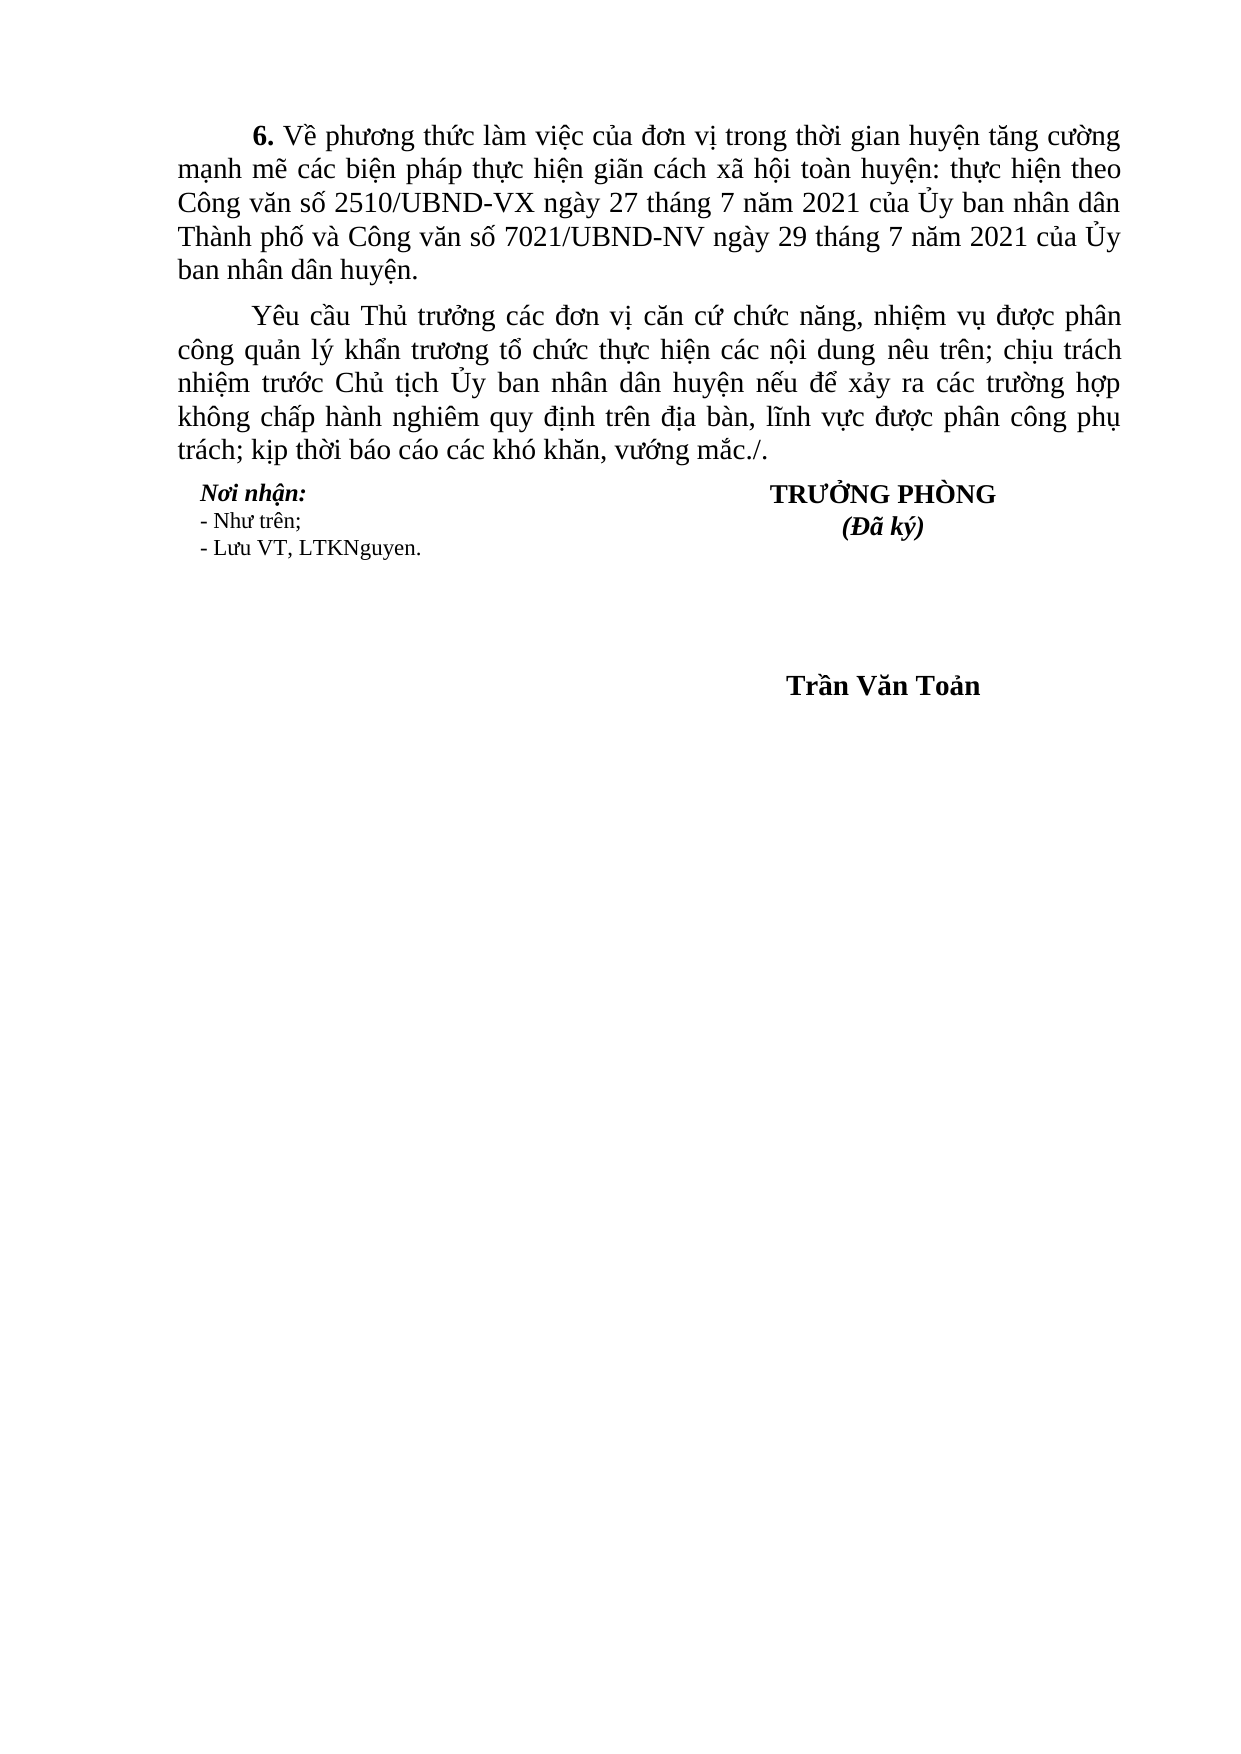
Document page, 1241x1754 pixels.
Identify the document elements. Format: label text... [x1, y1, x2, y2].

table_header TRƯỞNG PHÒNG (Đã ký) Trần Văn Toản [661, 466, 1105, 701]
text Yêu cầu Thủ trưởng các đơn vị căn cứ chức năng, nhiệm vụ được phân công quản lý khẩn trương tổ chức thực hiện các nội dung nêu trên; chịu trách nhiệm trước Chủ tịch Ủy ban nhân dân huyện nếu để xảy ra các trường hợp không chấp hành nghiêm quy định trên địa bàn, lĩnh vực được phân công phụ trách; kịp thời báo cáo các khó khăn, vướng mắc./. [177, 298, 1122, 466]
text 6. Về phương thức làm việc của đơn vị trong thời gian huyện tăng cường mạnh mẽ các biện pháp thực hiện giãn cách xã hội toàn huyện: thực hiện theo Công văn số 2510/UBND-VX ngày 27 tháng 7 năm 2021 của Ủy ban nhân dân Thành phố và Công văn số 7021/UBND-NV ngày 29 tháng 7 năm 2021 của Ủy ban nhân dân huyện. [177, 118, 1122, 286]
table_header Nơi nhận: [189, 466, 661, 507]
table_cell - Như trên; - Lưu VT, LTKNguyen. [189, 507, 661, 701]
